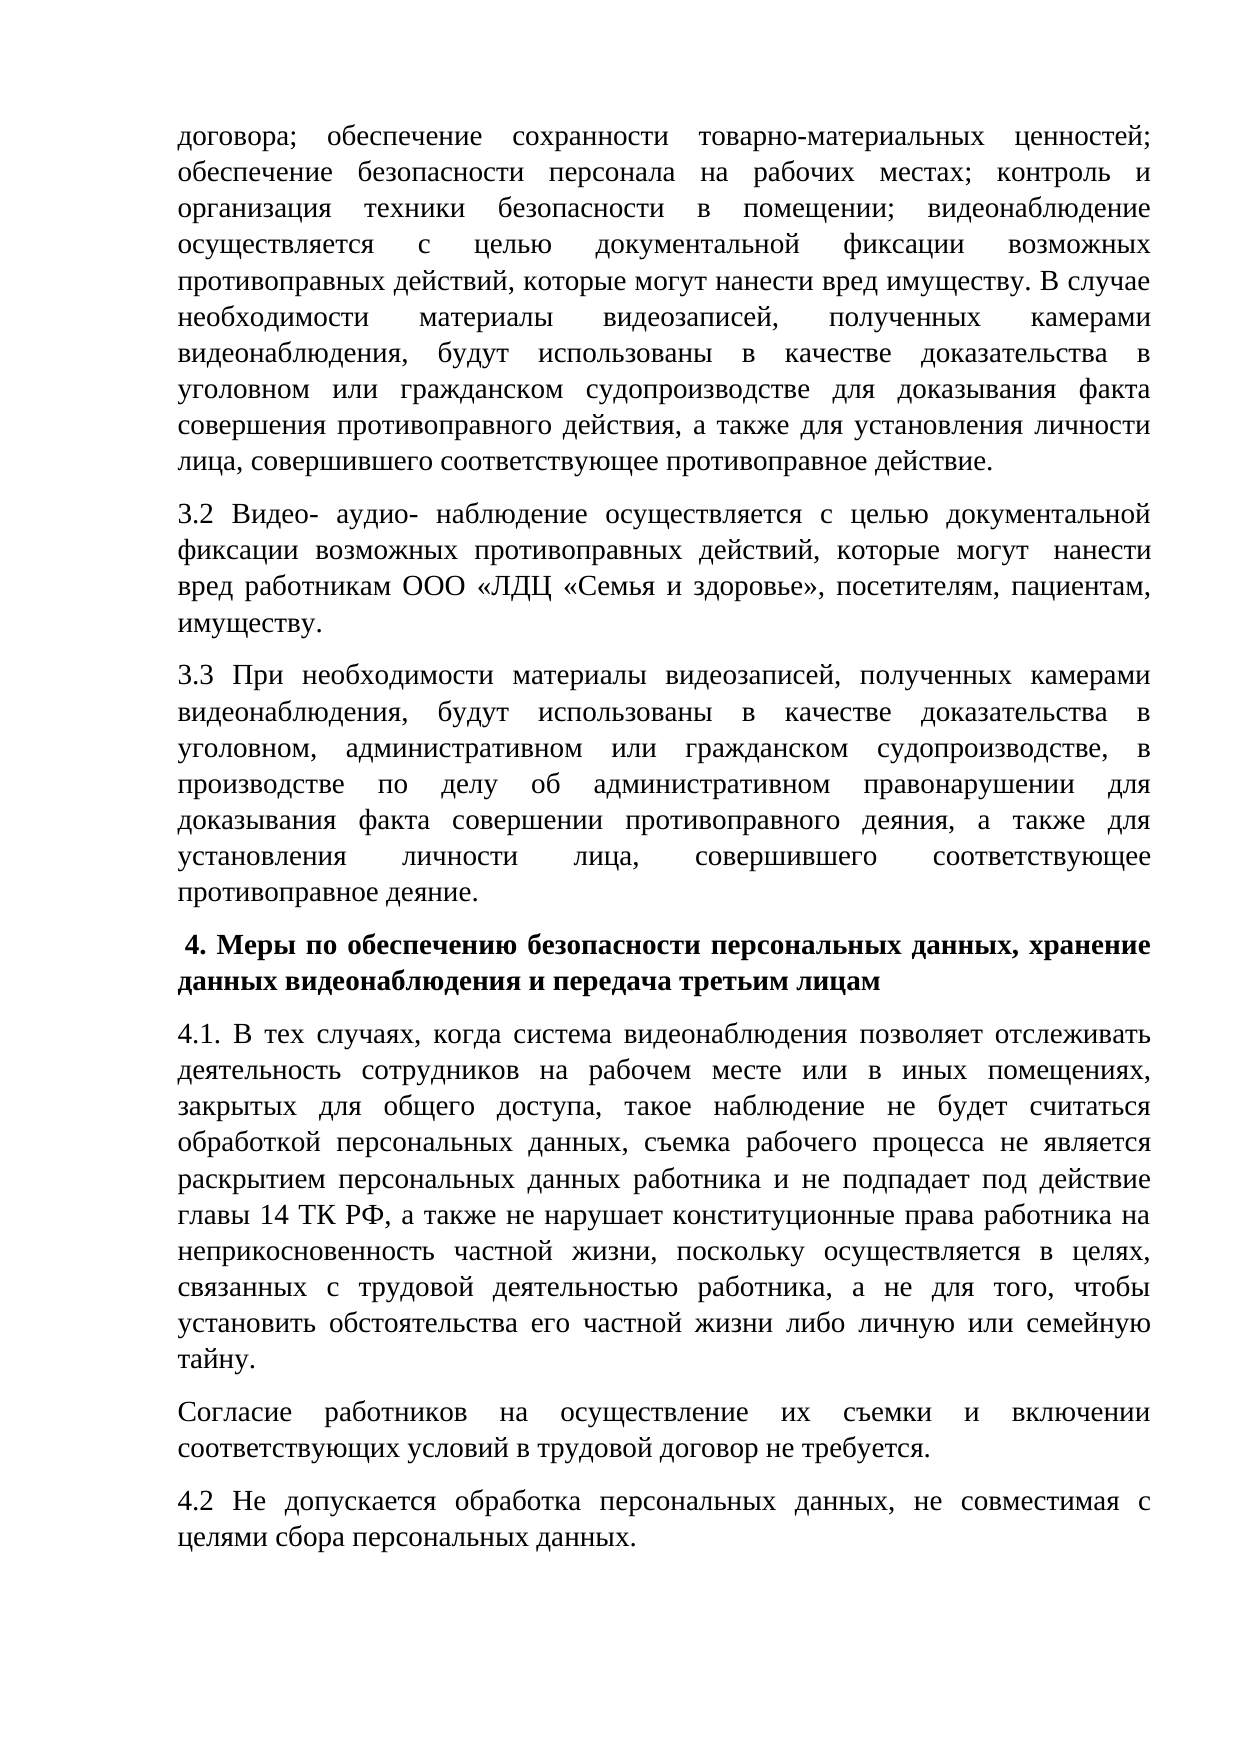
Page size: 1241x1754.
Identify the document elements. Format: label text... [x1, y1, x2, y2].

text 4.1. В тех случаях, когда система видеонаблюдения позволяет отслеживать деятельность сотрудников на рабочем месте или в иных помещениях, закрытых для общего доступа, такое наблюдение не будет считаться обработкой персональных данных, съемка рабочего процесса не является раскрытием персональных данных работника и не подпадает под действие главы 14 ТК РФ, а также не нарушает конституционные права работника на неприкосновенность частной жизни, поскольку осуществляется в целях, связанных с трудовой деятельностью работника, а не для того, чтобы установить обстоятельства его частной жизни либо личную или семейную тайну. [177, 1016, 1152, 1375]
text 3.3 При необходимости материалы видеозаписей, полученных камерами видеонаблюдения, будут использованы в качестве доказательства в уголовном, административном или гражданском судопроизводстве, в производстве по делу об административном правонарушении для доказывания факта совершении противоправного деяния, а также для установления личности лица, совершившего соответствующее противоправное деяние. [177, 657, 1152, 908]
text 4.2 Не допускается обработка персональных данных, не совместимая с целями сбора персональных данных. [177, 1483, 1152, 1553]
text 3.2 Видео- аудио- наблюдение осуществляется с целью документальной фиксации возможных противоправных действий, которые могут нанести вред работникам ООО «ЛДЦ «Семья и здоровье», посетителям, пациентам, имуществу. [177, 496, 1152, 638]
text 4. Меры по обеспечению безопасности персональных данных, хранение данных видеонаблюдения и передача третьим лицам [177, 927, 1152, 997]
text Согласие работников на осуществление их съемки и включении соответствующих условий в трудовой договор не требуется. [177, 1394, 1152, 1464]
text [177, 118, 1152, 477]
